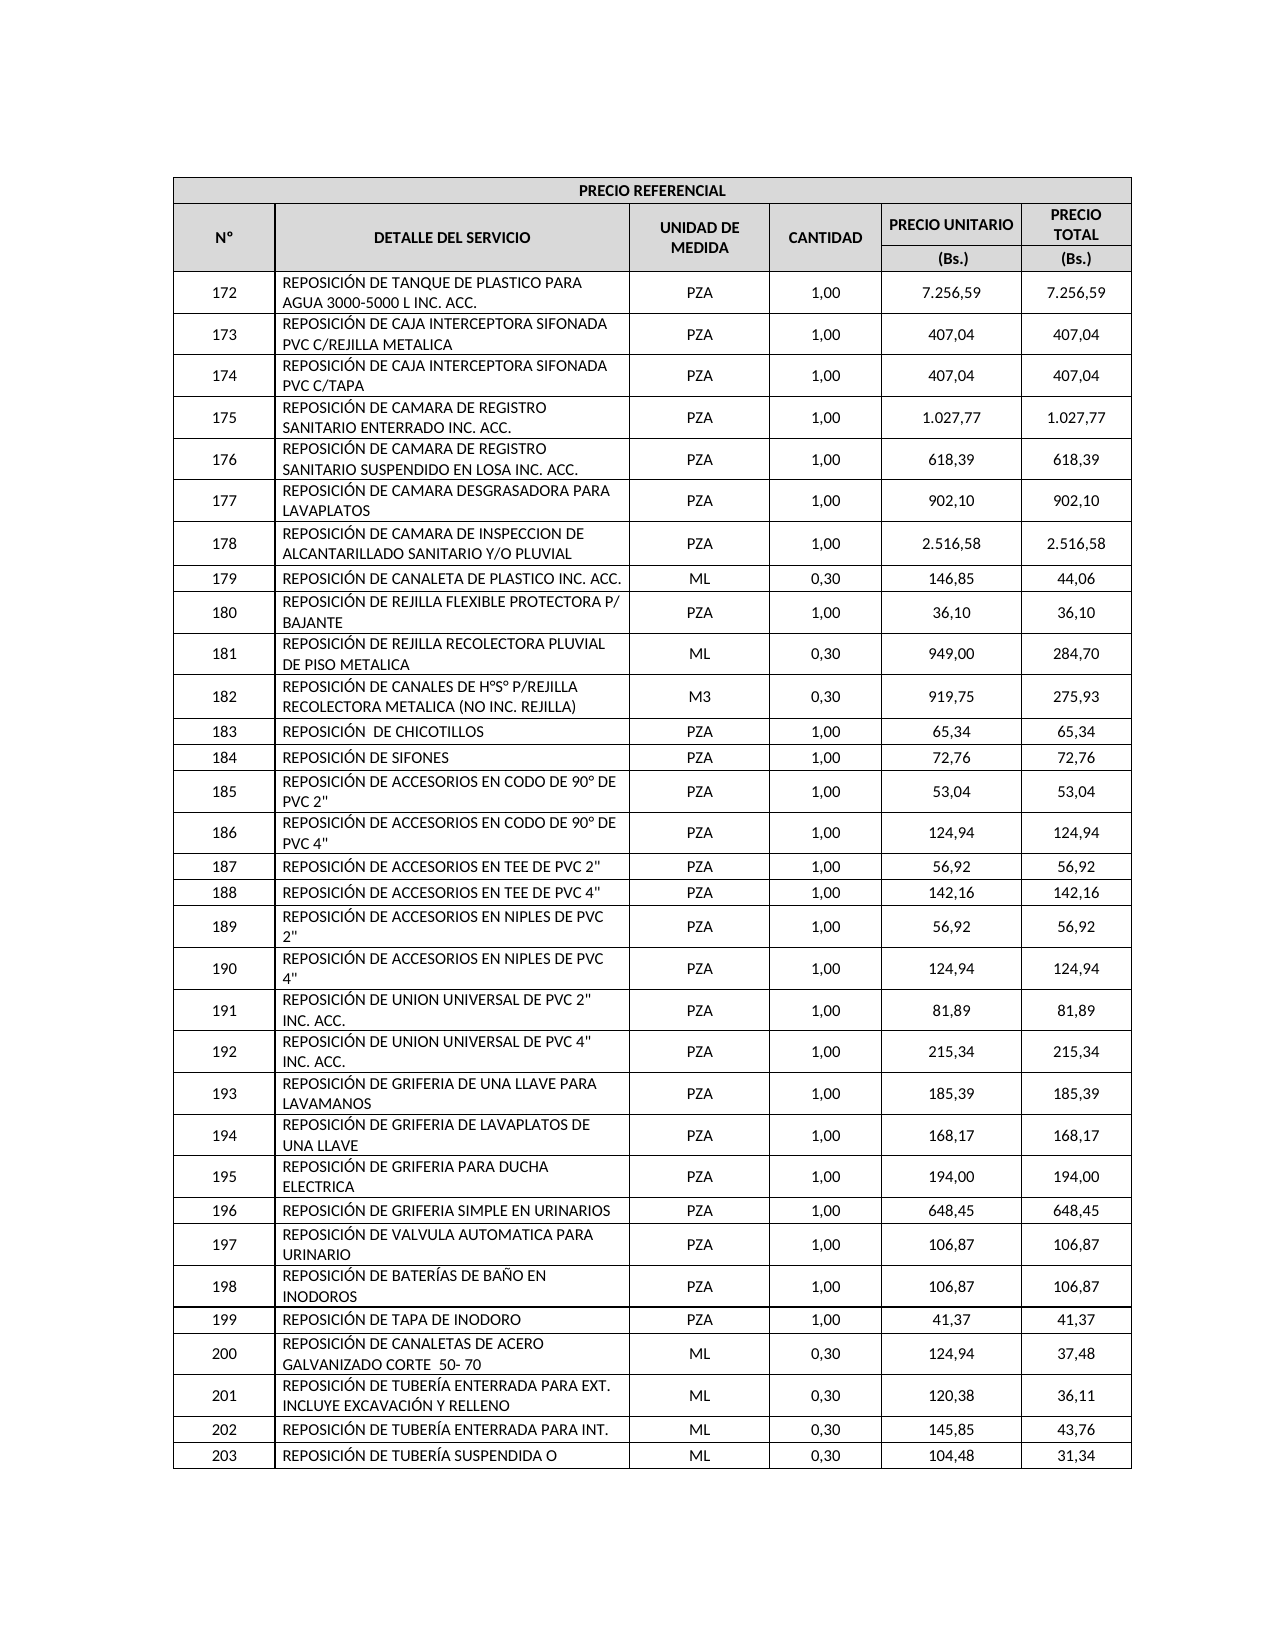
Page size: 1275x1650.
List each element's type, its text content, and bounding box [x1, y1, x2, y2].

table_cell 106,87 [1022, 1266, 1131, 1306]
table_cell PZA [630, 355, 769, 396]
table_cell 193 [174, 1073, 274, 1114]
table_cell REPOSICIÓN DE CAJA INTERCEPTORA SIFONADA PVC C/TAPA [276, 355, 629, 396]
table_cell 53,04 [1022, 771, 1131, 812]
table_cell (Bs.) [1022, 246, 1131, 271]
table_cell ML [630, 1334, 769, 1374]
table_cell 183 [174, 719, 274, 744]
table_cell ML [630, 1417, 769, 1442]
table_cell 176 [174, 439, 274, 479]
table_cell 36,10 [882, 592, 1021, 632]
table_cell 172 [174, 272, 274, 313]
table_cell 179 [174, 566, 274, 591]
table_cell PZA [630, 522, 769, 565]
table_cell PZA [630, 314, 769, 354]
table_cell PZA [630, 1031, 769, 1072]
table_cell PZA [630, 948, 769, 989]
table_cell 1,00 [770, 272, 881, 313]
table_cell 36,10 [1022, 592, 1131, 632]
table_cell 31,34 [1022, 1443, 1131, 1468]
table_cell 618,39 [1022, 439, 1131, 479]
table_cell ML [630, 634, 769, 674]
table_cell 1,00 [770, 314, 881, 354]
table_cell REPOSICIÓN DE REJILLA RECOLECTORA PLUVIAL DE PISO METALICA [276, 634, 629, 674]
table_cell 203 [174, 1443, 274, 1468]
table_cell 202 [174, 1417, 274, 1442]
table_cell 175 [174, 397, 274, 438]
table_cell PZA [630, 1266, 769, 1306]
table_cell REPOSICIÓN DE TAPA DE INODORO [276, 1308, 629, 1332]
table_cell 168,17 [1022, 1115, 1131, 1155]
table_cell PRECIO TOTAL [1022, 204, 1131, 245]
table_cell 1,00 [770, 1308, 881, 1332]
table_cell PRECIO UNITARIO [882, 204, 1021, 245]
table_cell 65,34 [1022, 719, 1131, 744]
table_cell 124,94 [882, 1334, 1021, 1374]
table_cell ML [630, 1375, 769, 1416]
table_cell REPOSICIÓN DE CANALETAS DE ACERO GALVANIZADO CORTE 50- 70 [276, 1334, 629, 1374]
table_cell 919,75 [882, 675, 1021, 718]
table_cell 902,10 [882, 480, 1021, 521]
table_cell REPOSICIÓN DE ACCESORIOS EN CODO DE 90° DE PVC 2" [276, 771, 629, 812]
table_cell 106,87 [1022, 1224, 1131, 1265]
table_cell 195 [174, 1156, 274, 1197]
table_cell 41,37 [882, 1308, 1021, 1332]
table_cell PZA [630, 1308, 769, 1332]
table_cell 1,00 [770, 948, 881, 989]
table_cell 142,16 [1022, 880, 1131, 905]
table_cell REPOSICIÓN DE ACCESORIOS EN CODO DE 90° DE PVC 4" [276, 813, 629, 853]
table_cell 178 [174, 522, 274, 565]
table_cell PZA [630, 272, 769, 313]
table_cell REPOSICIÓN DE CANALETA DE PLASTICO INC. ACC. [276, 566, 629, 591]
table_cell 1,00 [770, 880, 881, 905]
table_cell 191 [174, 990, 274, 1030]
table_cell 1,00 [770, 480, 881, 521]
table_cell REPOSICIÓN DE CAMARA DE REGISTRO SANITARIO SUSPENDIDO EN LOSA INC. ACC. [276, 439, 629, 479]
table_cell 43,76 [1022, 1417, 1131, 1442]
table_cell 81,89 [1022, 990, 1131, 1030]
table_cell PZA [630, 854, 769, 879]
table_cell PZA [630, 439, 769, 479]
table_cell 201 [174, 1375, 274, 1416]
table_cell 56,92 [882, 854, 1021, 879]
table_cell 284,70 [1022, 634, 1131, 674]
table_cell PZA [630, 771, 769, 812]
table_cell 1,00 [770, 1115, 881, 1155]
table_cell 185,39 [882, 1073, 1021, 1114]
table_cell 37,48 [1022, 1334, 1131, 1374]
table_cell 407,04 [1022, 355, 1131, 396]
table_cell 0,30 [770, 566, 881, 591]
table_cell REPOSICIÓN DE CAMARA DE INSPECCION DE ALCANTARILLADO SANITARIO Y/O PLUVIAL [276, 522, 629, 565]
table_cell 0,30 [770, 1417, 881, 1442]
table_cell 81,89 [882, 990, 1021, 1030]
table_cell 1,00 [770, 1073, 881, 1114]
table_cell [276, 1443, 629, 1468]
table_cell REPOSICIÓN DE ACCESORIOS EN TEE DE PVC 4" [276, 880, 629, 905]
table_cell 142,16 [882, 880, 1021, 905]
table_cell PZA [630, 813, 769, 853]
table_cell 186 [174, 813, 274, 853]
table_cell ML [630, 1443, 769, 1468]
table_cell 124,94 [882, 813, 1021, 853]
table_cell REPOSICIÓN DE ACCESORIOS EN NIPLES DE PVC 2" [276, 906, 629, 947]
table_cell PZA [630, 719, 769, 744]
table_cell REPOSICIÓN DE GRIFERIA DE LAVAPLATOS DE UNA LLAVE [276, 1115, 629, 1155]
table_header PRECIO REFERENCIAL [174, 178, 1131, 203]
table_cell 181 [174, 634, 274, 674]
table_cell 7.256,59 [882, 272, 1021, 313]
table_cell 0,30 [770, 1334, 881, 1374]
table_cell UNIDAD DE MEDIDA [630, 204, 769, 271]
table_cell 949,00 [882, 634, 1021, 674]
table_cell 72,76 [1022, 745, 1131, 770]
table_cell REPOSICIÓN DE CAMARA DESGRASADORA PARA LAVAPLATOS [276, 480, 629, 521]
table_cell 185 [174, 771, 274, 812]
table_cell 1,00 [770, 854, 881, 879]
table_cell REPOSICIÓN DE TUBERÍA ENTERRADA PARA EXT. INCLUYE EXCAVACIÓN Y RELLENO [276, 1375, 629, 1416]
table_cell PZA [630, 990, 769, 1030]
table_cell REPOSICIÓN DE ACCESORIOS EN NIPLES DE PVC 4" [276, 948, 629, 989]
table_cell 1,00 [770, 1156, 881, 1197]
table_cell 1,00 [770, 906, 881, 947]
table_cell 65,34 [882, 719, 1021, 744]
table_cell 7.256,59 [1022, 272, 1131, 313]
table_cell REPOSICIÓN DE UNION UNIVERSAL DE PVC 2" INC. ACC. [276, 990, 629, 1030]
table_cell 1,00 [770, 771, 881, 812]
table_cell 44,06 [1022, 566, 1131, 591]
table_cell REPOSICIÓN DE TANQUE DE PLASTICO PARA AGUA 3000-5000 L INC. ACC. [276, 272, 629, 313]
table_cell 200 [174, 1334, 274, 1374]
table_cell 124,94 [1022, 948, 1131, 989]
table_cell PZA [630, 880, 769, 905]
table_cell 1,00 [770, 1031, 881, 1072]
table_cell PZA [630, 480, 769, 521]
table_cell 106,87 [882, 1224, 1021, 1265]
table_cell 124,94 [882, 948, 1021, 989]
table_cell PZA [630, 1115, 769, 1155]
table_cell 407,04 [882, 314, 1021, 354]
table_cell CANTIDAD [770, 204, 881, 271]
table_cell REPOSICIÓN DE UNION UNIVERSAL DE PVC 4" INC. ACC. [276, 1031, 629, 1072]
table_cell 177 [174, 480, 274, 521]
table_cell REPOSICIÓN DE SIFONES [276, 745, 629, 770]
table_cell 188 [174, 880, 274, 905]
table_cell 145,85 [882, 1417, 1021, 1442]
table_cell 104,48 [882, 1443, 1021, 1468]
table_cell 174 [174, 355, 274, 396]
table_cell 0,30 [770, 1443, 881, 1468]
table_cell ML [630, 566, 769, 591]
table_cell 180 [174, 592, 274, 632]
table_cell 185,39 [1022, 1073, 1131, 1114]
table_cell 194 [174, 1115, 274, 1155]
table_cell 407,04 [1022, 314, 1131, 354]
table_cell 275,93 [1022, 675, 1131, 718]
table_cell 1.027,77 [882, 397, 1021, 438]
table_cell 0,30 [770, 634, 881, 674]
table_cell 168,17 [882, 1115, 1021, 1155]
table_cell 215,34 [882, 1031, 1021, 1072]
table_cell REPOSICIÓN DE CAMARA DE REGISTRO SANITARIO ENTERRADO INC. ACC. [276, 397, 629, 438]
table_cell PZA [630, 1156, 769, 1197]
table_cell 902,10 [1022, 480, 1131, 521]
table_cell PZA [630, 397, 769, 438]
table_cell 184 [174, 745, 274, 770]
table_cell 72,76 [882, 745, 1021, 770]
table_cell REPOSICIÓN DE GRIFERIA DE UNA LLAVE PARA LAVAMANOS [276, 1073, 629, 1114]
table_cell REPOSICIÓN DE BATERÍAS DE BAÑO EN INODOROS [276, 1266, 629, 1306]
table_cell 407,04 [882, 355, 1021, 396]
table_cell 198 [174, 1266, 274, 1306]
table_cell 618,39 [882, 439, 1021, 479]
table_cell 106,87 [882, 1266, 1021, 1306]
table_cell 194,00 [882, 1156, 1021, 1197]
table_cell 182 [174, 675, 274, 718]
table_cell REPOSICIÓN DE ACCESORIOS EN TEE DE PVC 2" [276, 854, 629, 879]
table_cell REPOSICIÓN DE GRIFERIA SIMPLE EN URINARIOS [276, 1198, 629, 1223]
table_cell 56,92 [1022, 906, 1131, 947]
table_cell REPOSICIÓN DE REJILLA FLEXIBLE PROTECTORA P/ BAJANTE [276, 592, 629, 632]
table_cell 215,34 [1022, 1031, 1131, 1072]
table_cell REPOSICIÓN DE TUBERÍA ENTERRADA PARA INT. [276, 1417, 629, 1442]
table_cell 173 [174, 314, 274, 354]
table_cell PZA [630, 1224, 769, 1265]
table_cell 1,00 [770, 592, 881, 632]
table_cell 2.516,58 [882, 522, 1021, 565]
table_cell 1,00 [770, 1198, 881, 1223]
table_cell 0,30 [770, 675, 881, 718]
table_cell 196 [174, 1198, 274, 1223]
table_cell DETALLE DEL SERVICIO [276, 204, 629, 271]
table_cell REPOSICIÓN DE CHICOTILLOS [276, 719, 629, 744]
table_cell 1,00 [770, 397, 881, 438]
table_cell 2.516,58 [1022, 522, 1131, 565]
table_cell REPOSICIÓN DE CAJA INTERCEPTORA SIFONADA PVC C/REJILLA METALICA [276, 314, 629, 354]
table_cell 1,00 [770, 745, 881, 770]
table_cell 194,00 [1022, 1156, 1131, 1197]
table_cell 0,30 [770, 1375, 881, 1416]
table_cell 56,92 [1022, 854, 1131, 879]
table_cell PZA [630, 906, 769, 947]
table_cell 1.027,77 [1022, 397, 1131, 438]
table_cell Nº [174, 204, 274, 271]
table_cell (Bs.) [882, 246, 1021, 271]
table_cell 197 [174, 1224, 274, 1265]
table_cell 192 [174, 1031, 274, 1072]
table_cell PZA [630, 745, 769, 770]
table_cell 41,37 [1022, 1308, 1131, 1332]
table_cell REPOSICIÓN DE GRIFERIA PARA DUCHA ELECTRICA [276, 1156, 629, 1197]
table_cell 124,94 [1022, 813, 1131, 853]
table_cell 1,00 [770, 813, 881, 853]
table_cell 648,45 [882, 1198, 1021, 1223]
table_cell 36,11 [1022, 1375, 1131, 1416]
table_cell 189 [174, 906, 274, 947]
table_cell 146,85 [882, 566, 1021, 591]
table_cell 56,92 [882, 906, 1021, 947]
table_cell 199 [174, 1308, 274, 1332]
table_cell 1,00 [770, 355, 881, 396]
table_cell REPOSICIÓN DE CANALES DE H°S° P/REJILLA RECOLECTORA METALICA (NO INC. REJILLA) [276, 675, 629, 718]
table_cell 1,00 [770, 439, 881, 479]
table_cell 120,38 [882, 1375, 1021, 1416]
table_cell 1,00 [770, 1266, 881, 1306]
table_cell REPOSICIÓN DE VALVULA AUTOMATICA PARA URINARIO [276, 1224, 629, 1265]
table_cell PZA [630, 592, 769, 632]
table_cell PZA [630, 1073, 769, 1114]
table_cell 53,04 [882, 771, 1021, 812]
table_cell 190 [174, 948, 274, 989]
table_cell 1,00 [770, 1224, 881, 1265]
table_cell 1,00 [770, 719, 881, 744]
table_cell 1,00 [770, 522, 881, 565]
table_cell 187 [174, 854, 274, 879]
table_cell PZA [630, 1198, 769, 1223]
table_cell 1,00 [770, 990, 881, 1030]
table_cell M3 [630, 675, 769, 718]
table_cell 648,45 [1022, 1198, 1131, 1223]
